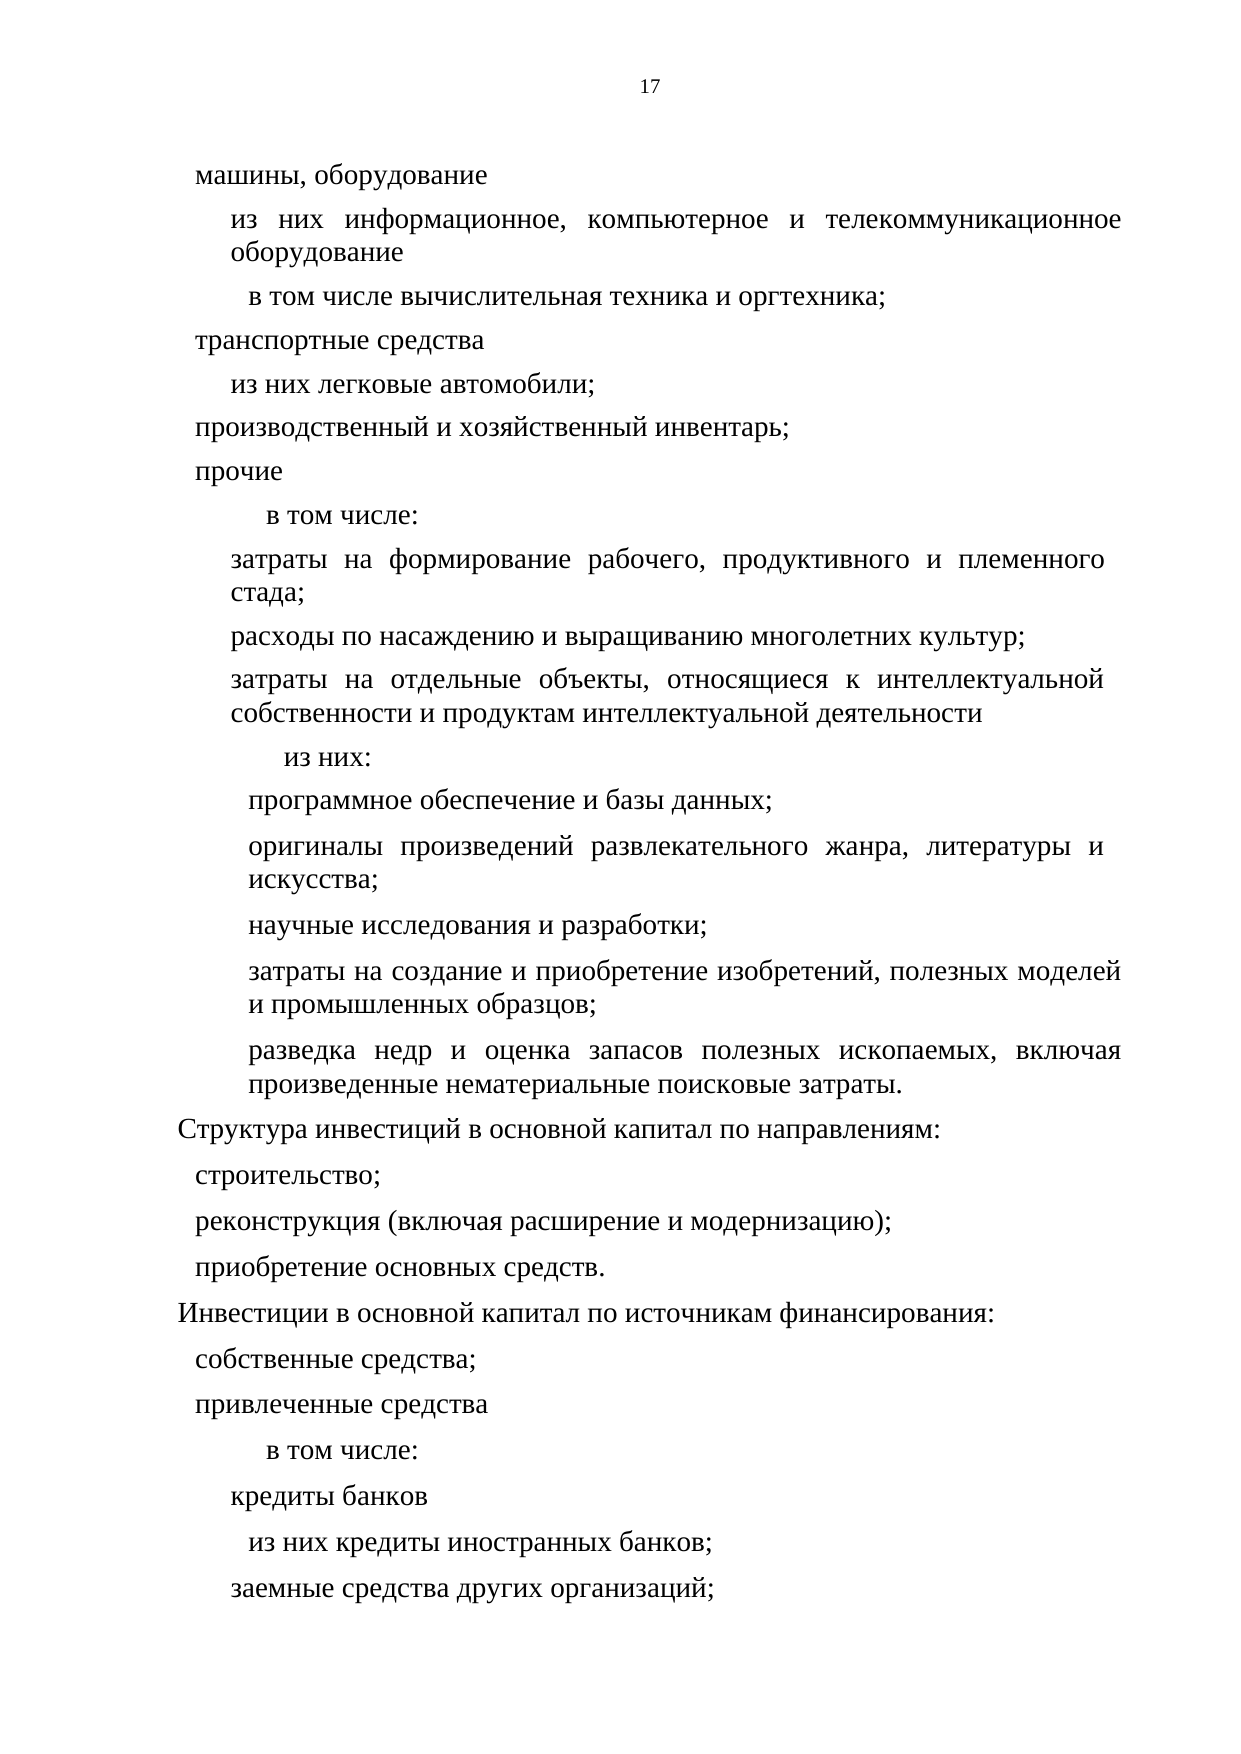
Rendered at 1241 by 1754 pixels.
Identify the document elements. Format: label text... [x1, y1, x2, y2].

table_cell оригиналы произведений развлекательного жанра, литературы и искусства; [166, 816, 1133, 896]
table_cell из них информационное, компьютерное и телекоммуникационное оборудование [166, 191, 1133, 268]
table_cell собственные средства; [166, 1329, 1133, 1375]
table_cell в том числе: [166, 487, 1133, 531]
table_cell производственный и хозяйственный инвентарь; [166, 400, 1133, 443]
table_cell в том числе: [166, 1421, 1133, 1466]
table_cell в том числе вычислительная техника и оргтехника; [166, 269, 1133, 312]
table_cell Инвестиции в основной капитал по источникам финансирования: [166, 1283, 1133, 1329]
table_cell прочие [166, 444, 1133, 487]
table_cell реконструкция (включая расширение и модернизацию); [166, 1191, 1133, 1237]
table_cell приобретение основных средств. [166, 1237, 1133, 1283]
table_cell Структура инвестиций в основной капитал по направлениям: [166, 1100, 1133, 1146]
table_cell из них: [166, 729, 1133, 773]
table_cell разведка недр и оценка запасов полезных ископаемых, включая произведенные нематериальные поисковые затраты. [166, 1021, 1133, 1100]
table_cell затраты на отдельные объекты, относящиеся к интеллектуальной собственности и продуктам интеллектуальной деятельности [166, 652, 1133, 729]
table_cell привлеченные средства [166, 1375, 1133, 1421]
table_cell научные исследования и разработки; [166, 896, 1133, 941]
table_cell из них кредиты иностранных банков; [166, 1512, 1133, 1558]
table_cell программное обеспечение и базы данных; [166, 773, 1133, 816]
table_cell строительство; [166, 1146, 1133, 1191]
table_cell из них легковые автомобили; [166, 356, 1133, 400]
table_cell затраты на формирование рабочего, продуктивного и племенного стада; [166, 531, 1133, 608]
table_cell транспортные средства [166, 312, 1133, 356]
table_cell заемные средства других организаций; [166, 1558, 1133, 1604]
table_cell кредиты банков [166, 1466, 1133, 1512]
table_cell затраты на создание и приобретение изобретений, полезных моделей и промышленных образцов; [166, 941, 1133, 1021]
table_cell машины, оборудование [166, 148, 1133, 191]
table_cell расходы по насаждению и выращиванию многолетних культур; [166, 608, 1133, 652]
